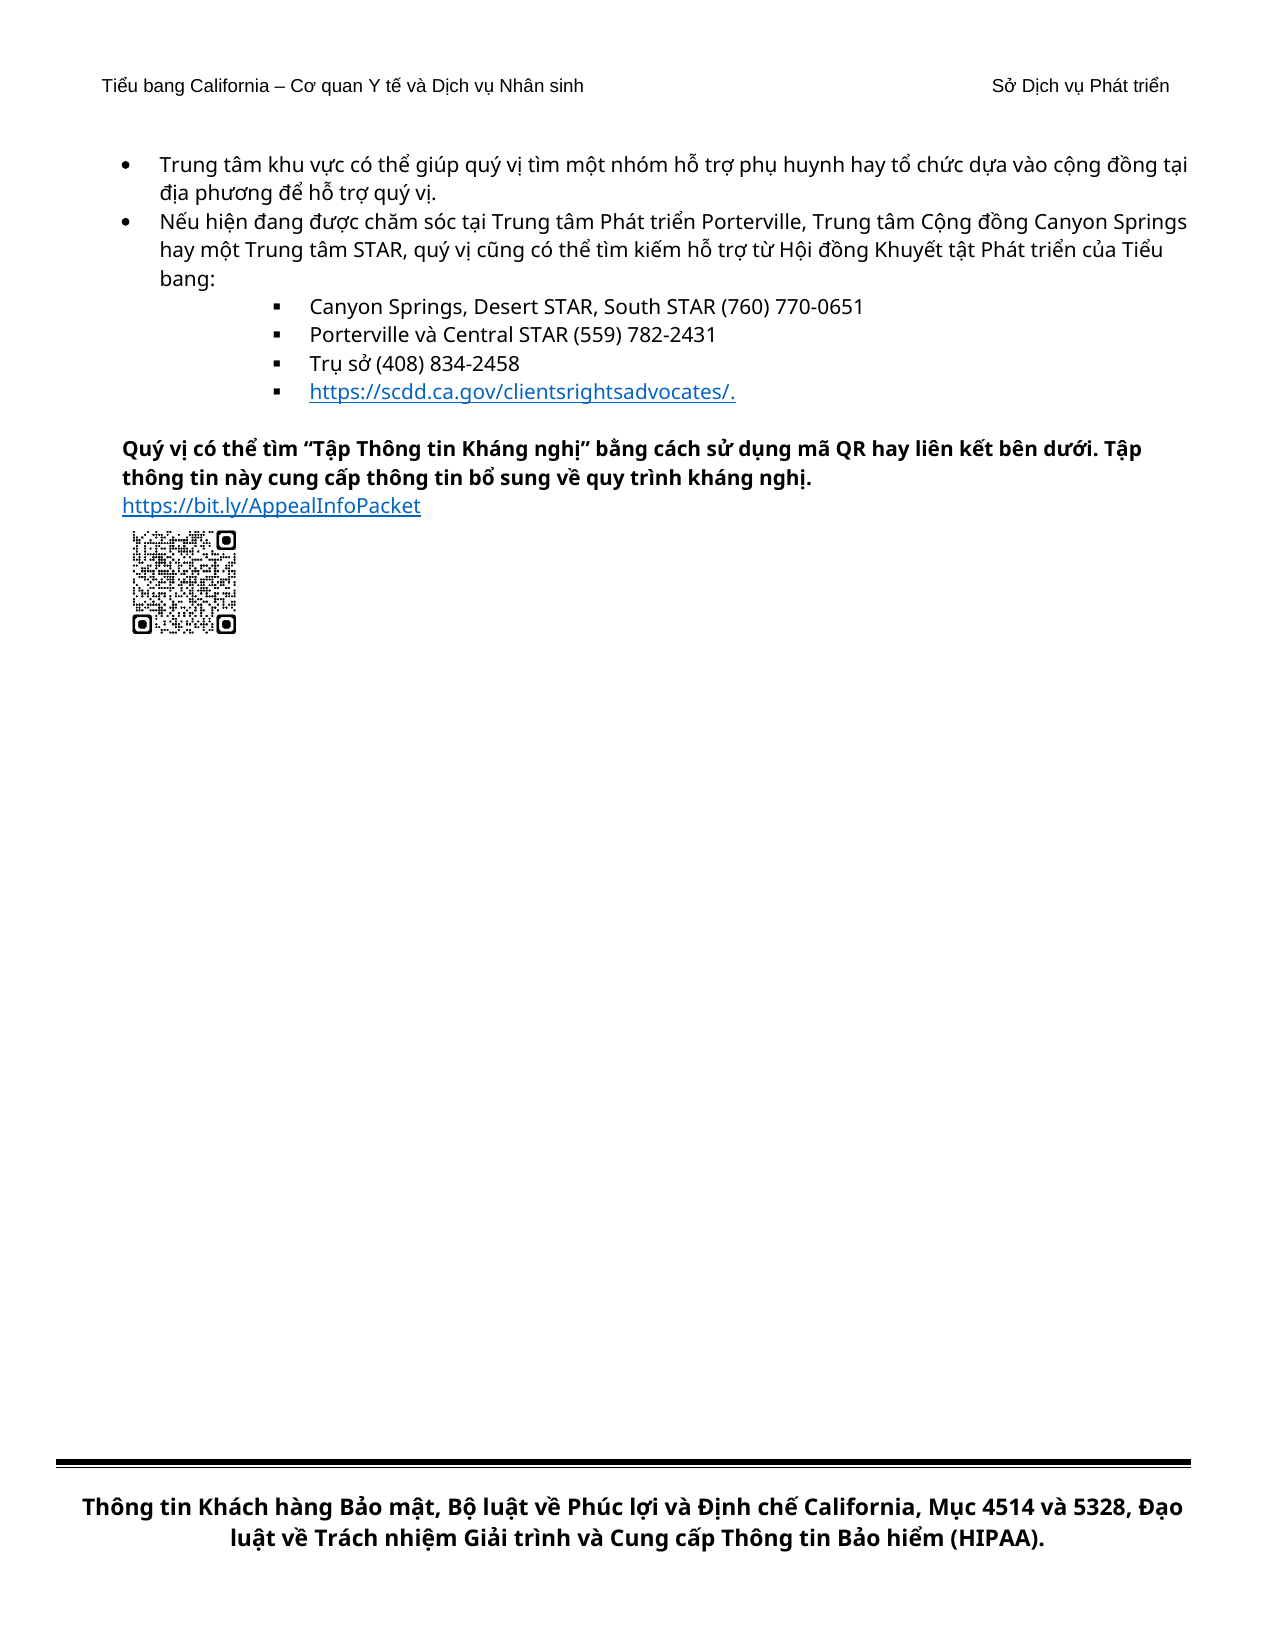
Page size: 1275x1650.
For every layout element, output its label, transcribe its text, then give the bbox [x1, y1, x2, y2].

list https://scdd.ca.gov/clientsrightsadvocates/. [272, 377, 1191, 406]
text Quý vị có thể tìm “Tập Thông tin Kháng nghị” bằng cách sử dụng mã QR hay liên kết bên dưới. Tập thông tin này cung cấp thông tin bổ sung về quy trình kháng nghị. [122, 434, 1191, 491]
list Canyon Springs, Desert STAR, South STAR (760) 770-0651 [272, 292, 1191, 321]
list Trụ sở (408) 834-2458 [272, 349, 1191, 377]
list Trung tâm khu vực có thể giúp quý vị tìm một nhóm hỗ trợ phụ huynh hay tổ chức dựa vào cộng đồng tại địa phương để hỗ trợ quý vị. [122, 150, 1191, 207]
list Nếu hiện đang được chăm sóc tại Trung tâm Phát triển Porterville, Trung tâm Cộng đồng Canyon Springs hay một Trung tâm STAR, quý vị cũng có thể tìm kiếm hỗ trợ từ Hội đồng Khuyết tật Phát triển của Tiểu bang: [122, 207, 1191, 292]
text https://bit.ly/AppealInfoPacket [122, 491, 1191, 520]
list Porterville và Central STAR (559) 782-2431 [272, 321, 1191, 349]
picture [121, 519, 247, 645]
